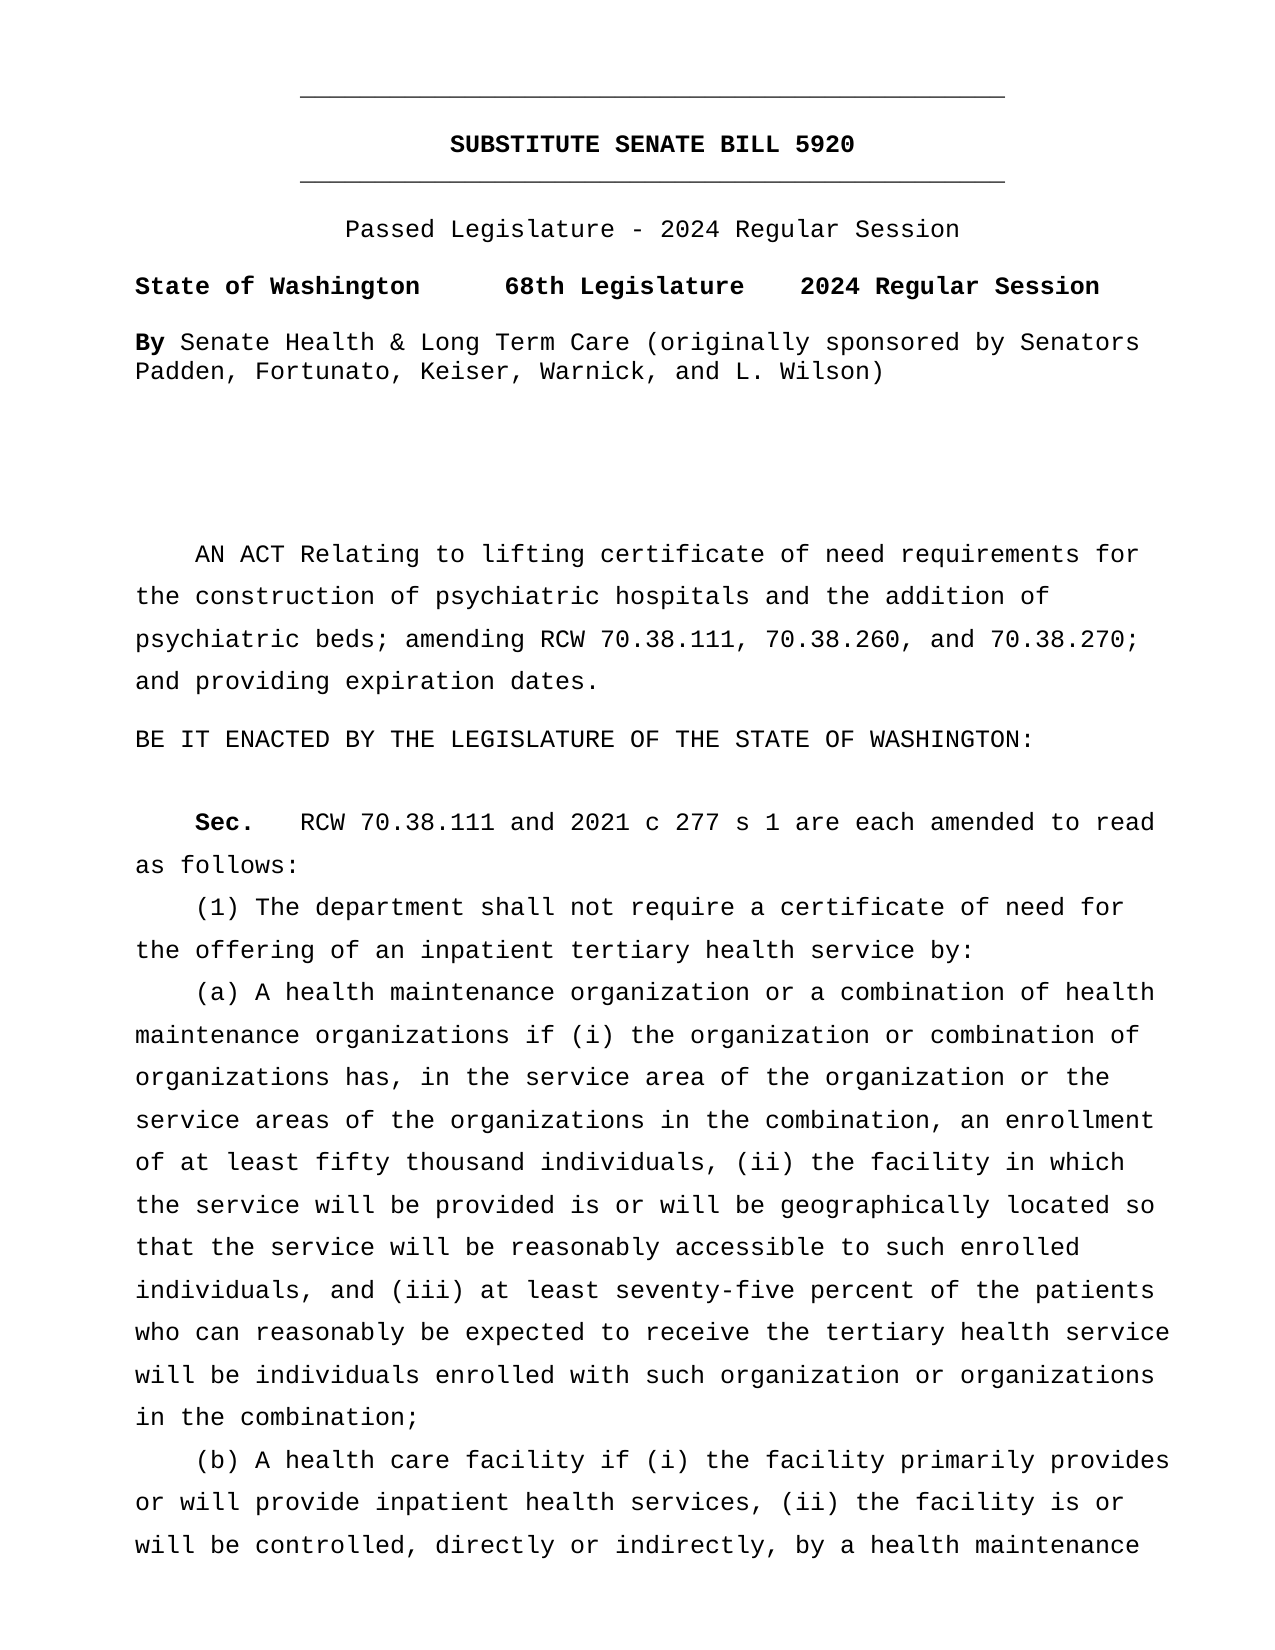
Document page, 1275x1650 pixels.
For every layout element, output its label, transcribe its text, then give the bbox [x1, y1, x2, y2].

text Passed Legislature - 2024 Regular Session [135, 217, 1170, 245]
text By Senate Health & Long Term Care (originally sponsored by Senators Padden, Fortunato, Keiser, Warnick, and L. Wilson) [135, 330, 1170, 387]
text _______________________________________________ [135, 160, 1170, 188]
text State of Washington 68th Legislature 2024 Regular Session [135, 273, 1170, 302]
text AN ACT Relating to lifting certificate of need requirements for the construction of psychiatric hospitals and the addition of psychiatric beds; amending RCW 70.38.111, 70.38.260, and 70.38.270; and providing expiration dates. [135, 528, 1170, 698]
text Sec. RCW 70.38.111 and 2021 c 277 s 1 are each amended to read as follows: [135, 797, 1170, 882]
text _______________________________________________ [135, 75, 1170, 103]
text SUBSTITUTE SENATE BILL 5920 [135, 132, 1170, 160]
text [135, 1434, 1170, 1562]
text (1) The department shall not require a certificate of need for the offering of an inpatient tertiary health service by: [135, 882, 1170, 967]
text BE IT ENACTED BY THE LEGISLATURE OF THE STATE OF WASHINGTON: [135, 727, 1170, 755]
text (a) A health maintenance organization or a combination of health maintenance organizations if (i) the organization or combination of organizations has, in the service area of the organization or the service areas of the organizations in the combination, an enrollment of at least fifty thousand individuals, (ii) the facility in which the service will be provided is or will be geographically located so that the service will be reasonably accessible to such enrolled individuals, and (iii) at least seventy-five percent of the patients who can reasonably be expected to receive the tertiary health service will be individuals enrolled with such organization or organizations in the combination; [135, 967, 1170, 1434]
